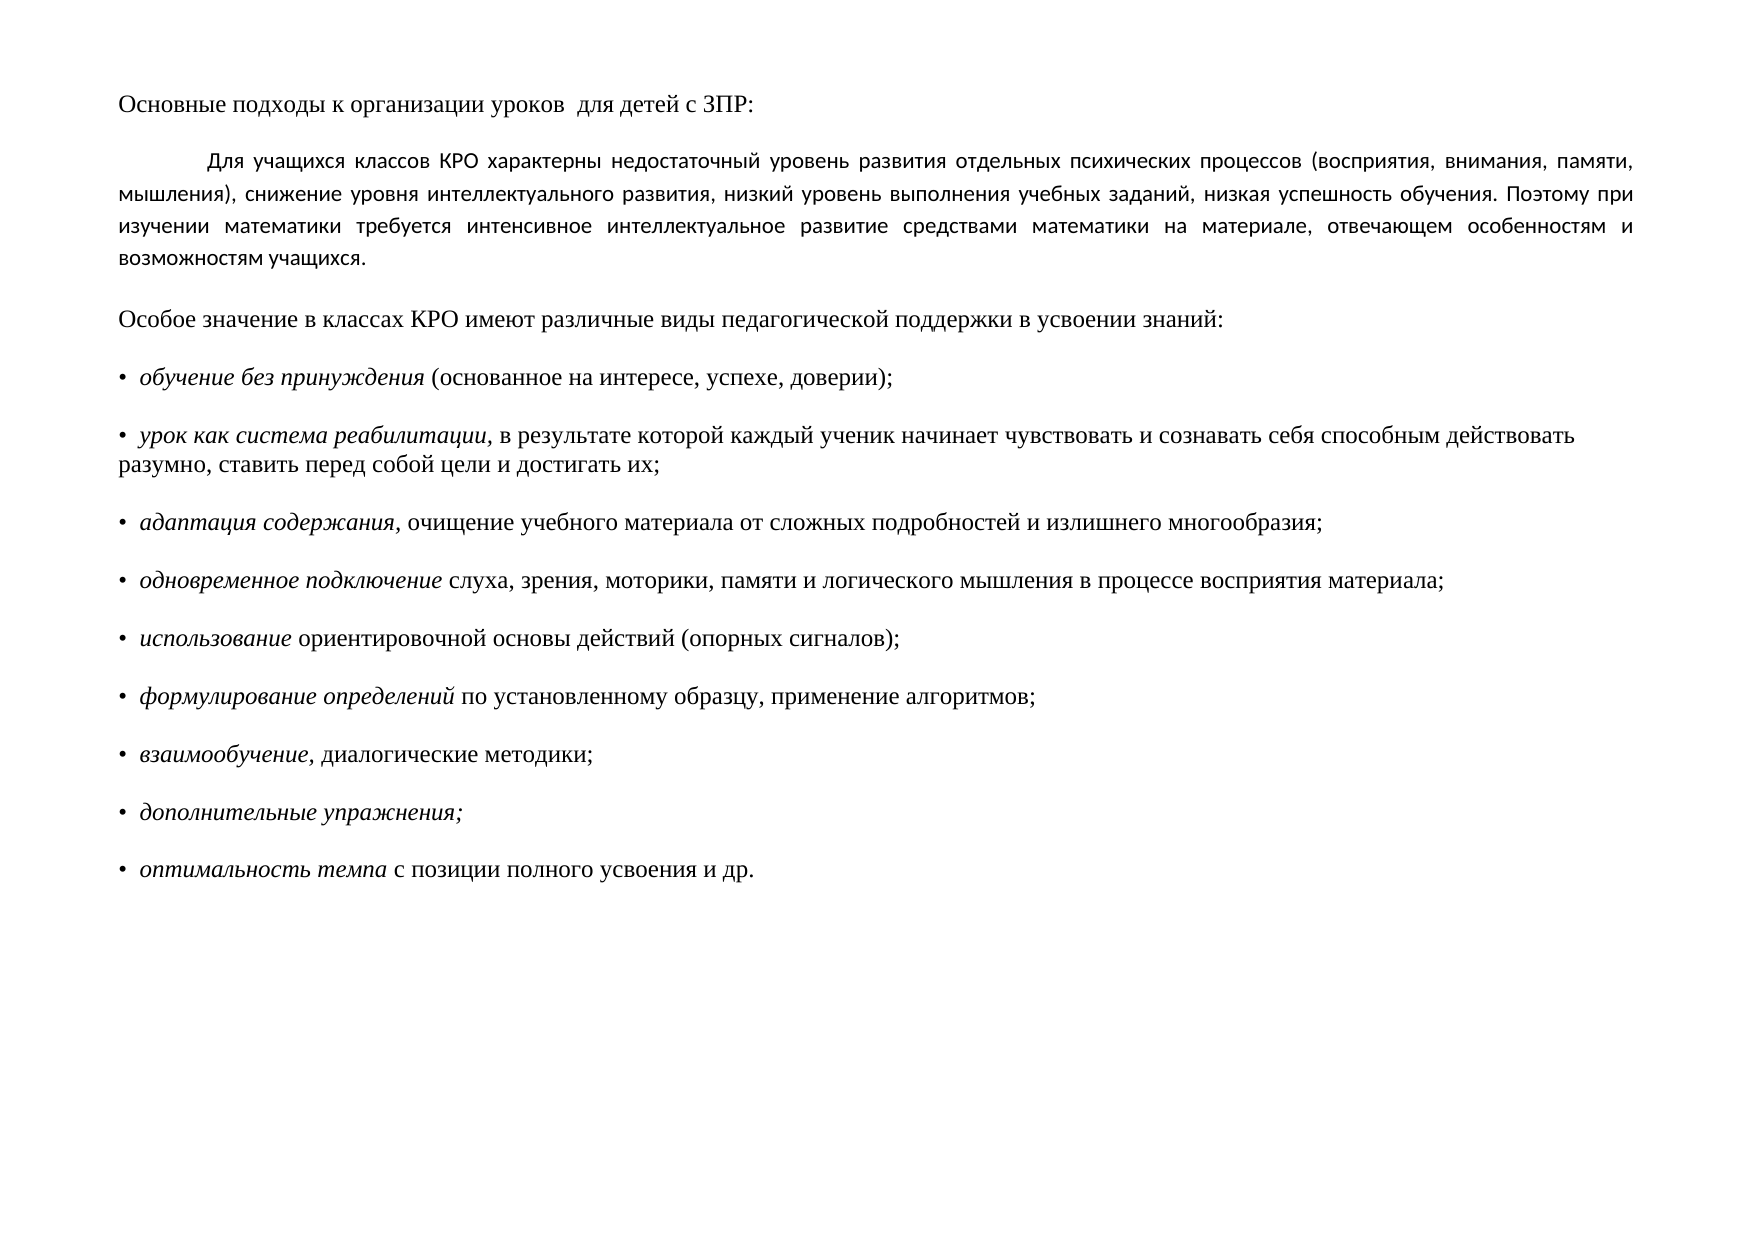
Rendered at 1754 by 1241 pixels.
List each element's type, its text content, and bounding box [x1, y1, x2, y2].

text • адаптация содержания, очищение учебного материала от сложных подробностей и излишнего многообразия; [118, 507, 1636, 536]
text • взаимообучение, диалогические методики; [118, 739, 1636, 767]
text Для учащихся классов КРО характерны недостаточный уровень развития отдельных психических процессов (восприятия, внимания, памяти, мышления), снижение уровня интеллектуального развития, низкий уровень выполнения учебных заданий, низкая успешность обучения. Поэтому при изучении математики требуется интенсивное интеллектуальное развитие средствами математики на материале, отвечающем особенностям и возможностям учащихся. [118, 147, 1636, 271]
text • оптимальность темпа с позиции полного усвоения и др. [118, 854, 1636, 883]
text • урок как система реабилитации, в результате которой каждый ученик начинает чувствовать и сознавать себя способным действовать разумно, ставить перед собой цели и достигать их; [118, 420, 1636, 478]
text • использование ориентировочной основы действий (опорных сигналов); [118, 623, 1636, 652]
text • обучение без принуждения (основанное на интересе, успехе, доверии); [118, 362, 1636, 391]
text • одновременное подключение слуха, зрения, моторики, памяти и логического мышления в процессе восприятия материала; [118, 565, 1636, 594]
text • формулирование определений по установленному образцу, применение алгоритмов; [118, 681, 1636, 709]
text Особое значение в классах КРО имеют различные виды педагогической поддержки в усвоении знаний: [118, 304, 1636, 333]
text Основные подходы к организации уроков для детей с ЗПР: [118, 89, 1636, 117]
text • дополнительные упражнения; [118, 797, 1636, 825]
